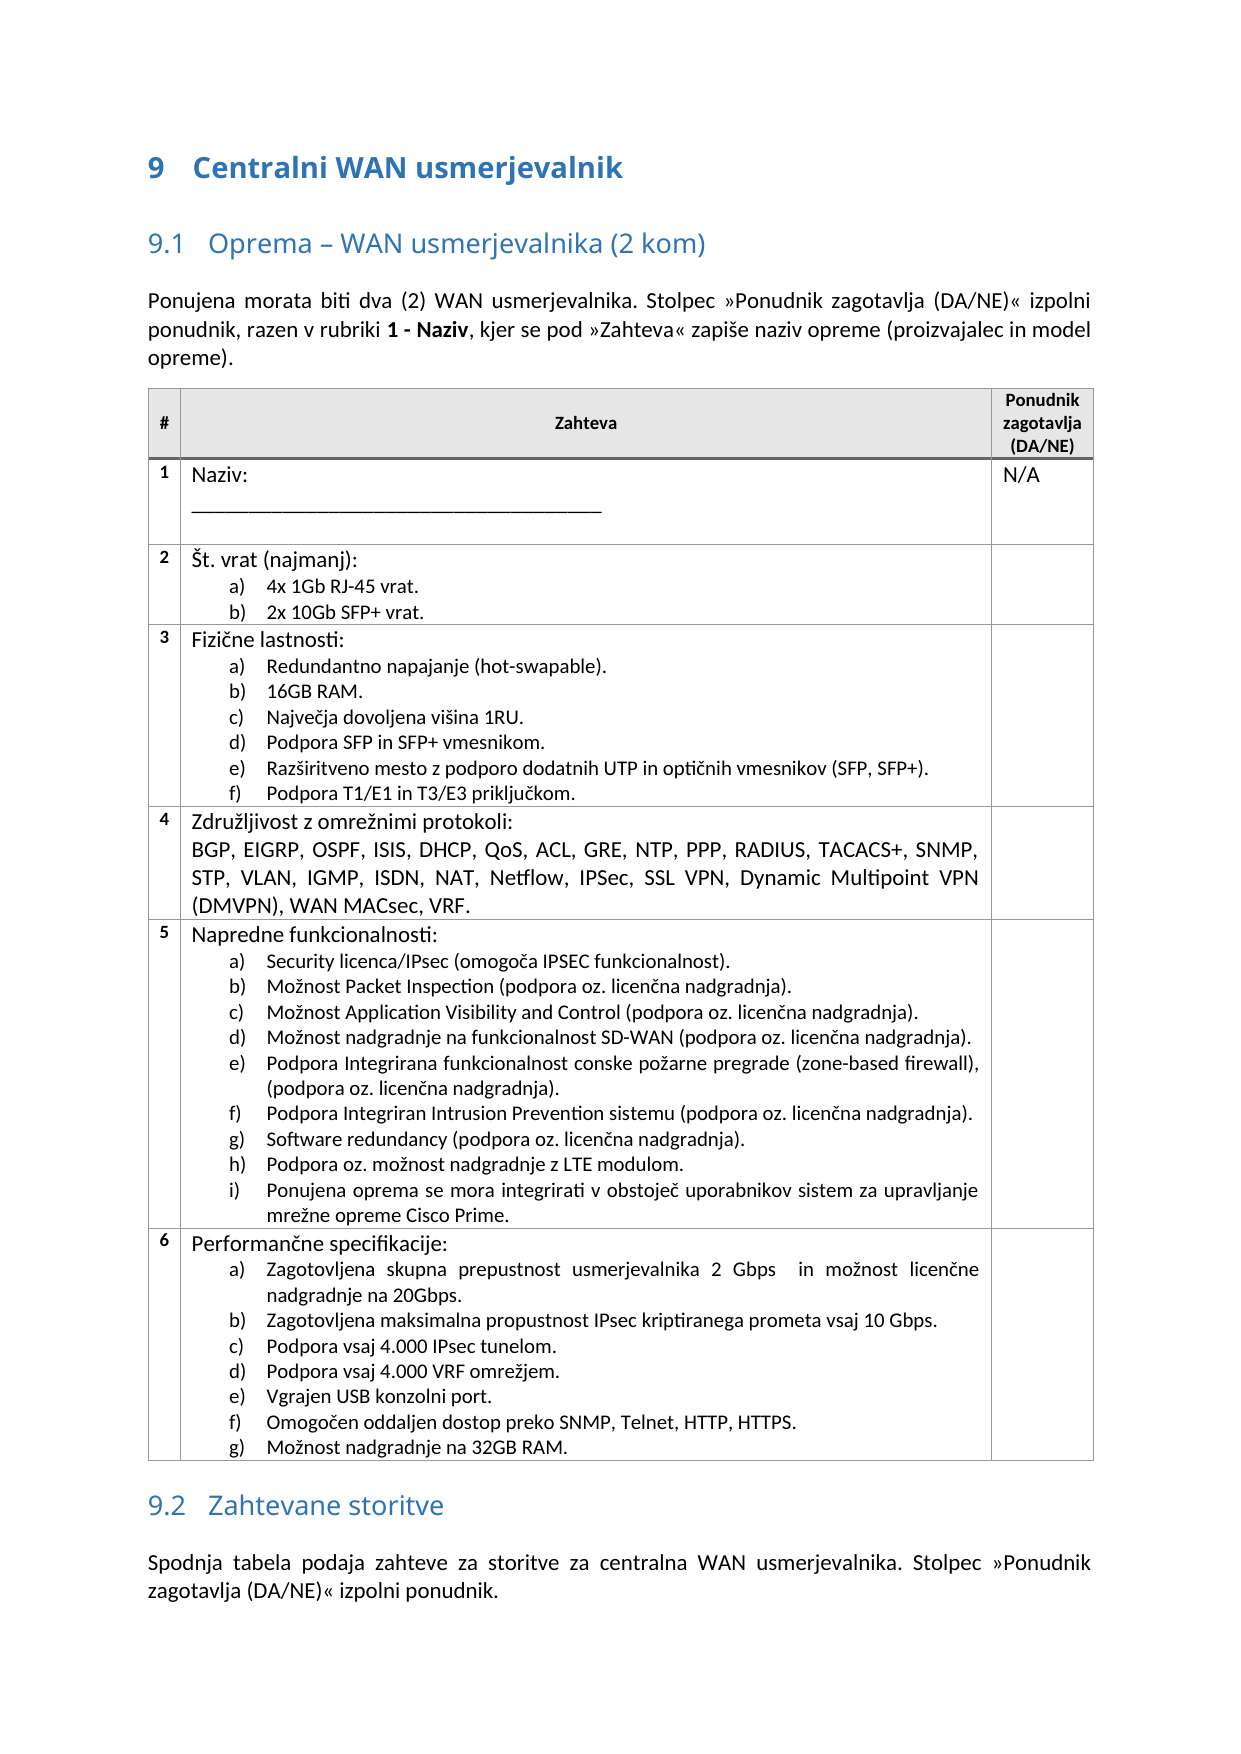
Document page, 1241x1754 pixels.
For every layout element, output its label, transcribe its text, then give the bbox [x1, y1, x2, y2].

table_cell Združljivost z omrežnimi protokoli: BGP, EIGRP, OSPF, ISIS, DHCP, QoS, ACL, GRE, NTP, PPP, RADIUS, TACACS+, SNMP, STP, VLAN, IGMP, ISDN, NAT, Netflow, IPSec, SSL VPN, Dynamic Multipoint VPN (DMVPN), WAN MACsec, VRF. [181, 807, 991, 919]
table_cell N/A [992, 460, 1093, 544]
subtitle Oprema – WAN usmerjevalnika (2 kom) [148, 225, 1093, 262]
table_cell [992, 545, 1093, 624]
table_cell [992, 1229, 1093, 1460]
table_header Ponudnik zagotavlja (DA/NE) [992, 389, 1093, 457]
table_cell 3 [149, 625, 180, 806]
table_cell [992, 807, 1093, 919]
text Ponujena morata biti dva (2) WAN usmerjevalnika. Stolpec »Ponudnik zagotavlja (DA/NE)« izpolni ponudnik, razen v rubriki 1 - Naziv, kjer se pod »Zahteva« zapiše naziv opreme (proizvajalec in model opreme). [148, 287, 1093, 371]
table_cell Napredne funkcionalnosti: Security licenca/IPsec (omogoča IPSEC funkcionalnost). Možnost Packet Inspection (podpora oz. licenčna nadgradnja). Možnost Application Visibility and Control (podpora oz. licenčna nadgradnja). Možnost nadgradnje na funkcionalnost SD-WAN (podpora oz. licenčna nadgradnja). Podpora Integrirana funkcionalnost conske požarne pregrade (zone-based firewall), (podpora oz. licenčna nadgradnja). Podpora Integriran Intrusion Prevention sistemu (podpora oz. licenčna nadgradnja). Software redundancy (podpora oz. licenčna nadgradnja). Podpora oz. možnost nadgradnje z LTE modulom. Ponujena oprema se mora integrirati v obstoječ uporabnikov sistem za upravljanje mrežne opreme Cisco Prime. [181, 920, 991, 1228]
table_header Zahteva [181, 389, 991, 457]
text Spodnja tabela podaja zahteve za storitve za centralna WAN usmerjevalnika. Stolpec »Ponudnik zagotavlja (DA/NE)« izpolni ponudnik. [148, 1548, 1093, 1604]
table_cell 2 [149, 545, 180, 624]
table_cell Performančne specifikacije: Zagotovljena skupna prepustnost usmerjevalnika 2 Gbps in možnost licenčne nadgradnje na 20Gbps. Zagotovljena maksimalna propustnost IPsec kriptiranega prometa vsaj 10 Gbps. Podpora vsaj 4.000 IPsec tunelom. Podpora vsaj 4.000 VRF omrežjem. Vgrajen USB konzolni port. Omogočen oddaljen dostop preko SNMP, Telnet, HTTP, HTTPS. Možnost nadgradnje na 32GB RAM. [181, 1229, 991, 1460]
table_cell 4 [149, 807, 180, 919]
subtitle Zahtevane storitve [148, 1486, 1093, 1523]
table_cell 1 [149, 460, 180, 544]
table_cell [992, 625, 1093, 806]
table_header # [149, 389, 180, 457]
table_cell Naziv: ____________________________________ [181, 460, 991, 544]
table_cell 6 [149, 1229, 180, 1460]
subtitle Centralni WAN usmerjevalnik [148, 148, 1093, 187]
table_cell Št. vrat (najmanj): 4x 1Gb RJ-45 vrat. 2x 10Gb SFP+ vrat. [181, 545, 991, 624]
table_cell [992, 920, 1093, 1228]
table_cell 5 [149, 920, 180, 1228]
table_cell Fizične lastnosti: Redundantno napajanje (hot-swapable). 16GB RAM. Največja dovoljena višina 1RU. Podpora SFP in SFP+ vmesnikom. Razširitveno mesto z podporo dodatnih UTP in optičnih vmesnikov (SFP, SFP+). Podpora T1/E1 in T3/E3 priključkom. [181, 625, 991, 806]
